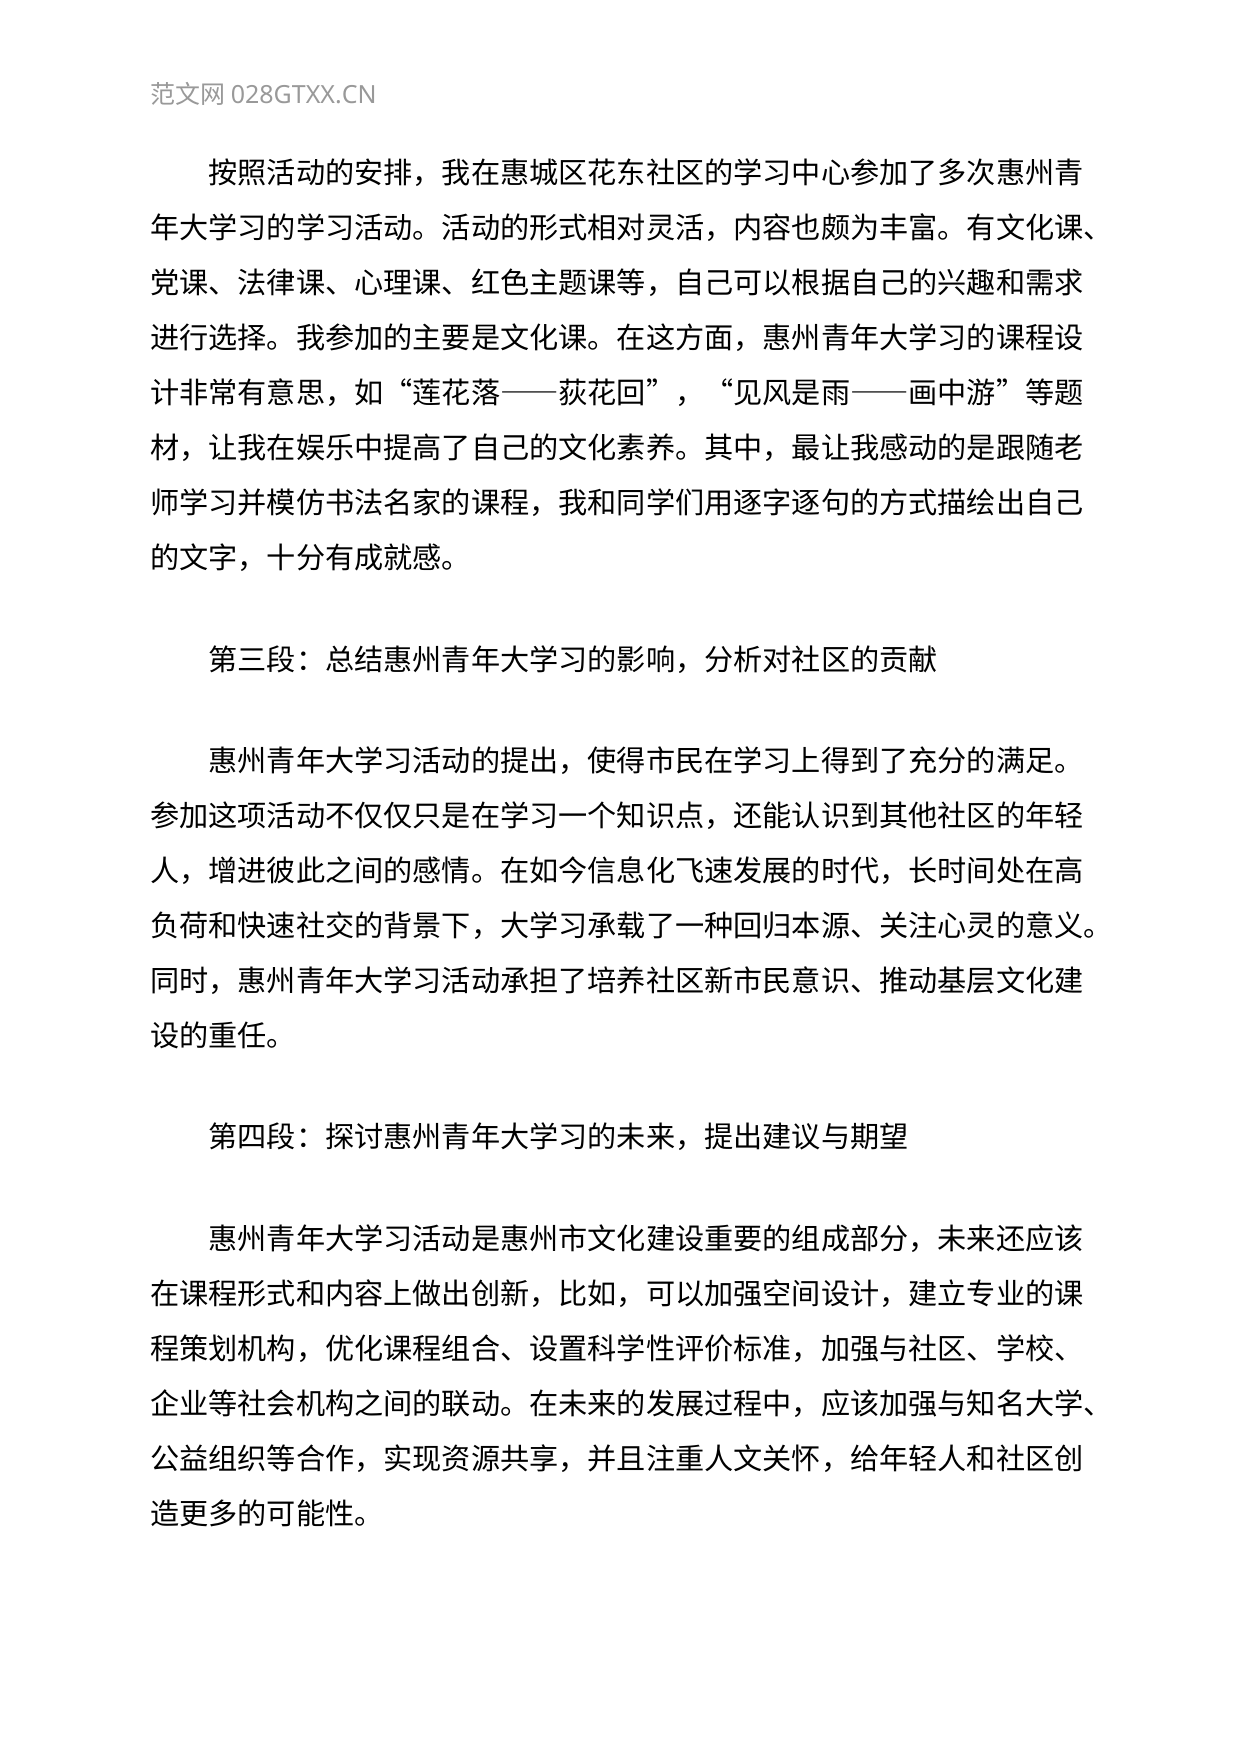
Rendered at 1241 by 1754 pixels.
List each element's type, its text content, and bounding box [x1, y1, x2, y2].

text 惠州青年大学习活动的提出，使得市民在学习上得到了充分的满足。参加这项活动不仅仅只是在学习一个知识点，还能认识到其他社区的年轻人，增进彼此之间的感情。在如今信息化飞速发展的时代，长时间处在高负荷和快速社交的背景下，大学习承载了一种回归本源、关注心灵的意义。同时，惠州青年大学习活动承担了培养社区新市民意识、推动基层文化建设的重任。 [150, 738, 1090, 1054]
text 按照活动的安排，我在惠城区花东社区的学习中心参加了多次惠州青年大学习的学习活动。活动的形式相对灵活，内容也颇为丰富。有文化课、党课、法律课、心理课、红色主题课等，自己可以根据自己的兴趣和需求进行选择。我参加的主要是文化课。在这方面，惠州青年大学习的课程设计非常有意思，如“莲花落——荻花回”，“见风是雨——画中游”等题材，让我在娱乐中提高了自己的文化素养。其中，最让我感动的是跟随老师学习并模仿书法名家的课程，我和同学们用逐字逐句的方式描绘出自己的文字，十分有成就感。 [150, 150, 1090, 577]
text 第四段：探讨惠州青年大学习的未来，提出建议与期望 [150, 1114, 1090, 1156]
text 惠州青年大学习活动是惠州市文化建设重要的组成部分，未来还应该在课程形式和内容上做出创新，比如，可以加强空间设计，建立专业的课程策划机构，优化课程组合、设置科学性评价标准，加强与社区、学校、企业等社会机构之间的联动。在未来的发展过程中，应该加强与知名大学、公益组织等合作，实现资源共享，并且注重人文关怀，给年轻人和社区创造更多的可能性。 [150, 1216, 1090, 1533]
text 第三段：总结惠州青年大学习的影响，分析对社区的贡献 [150, 636, 1090, 678]
